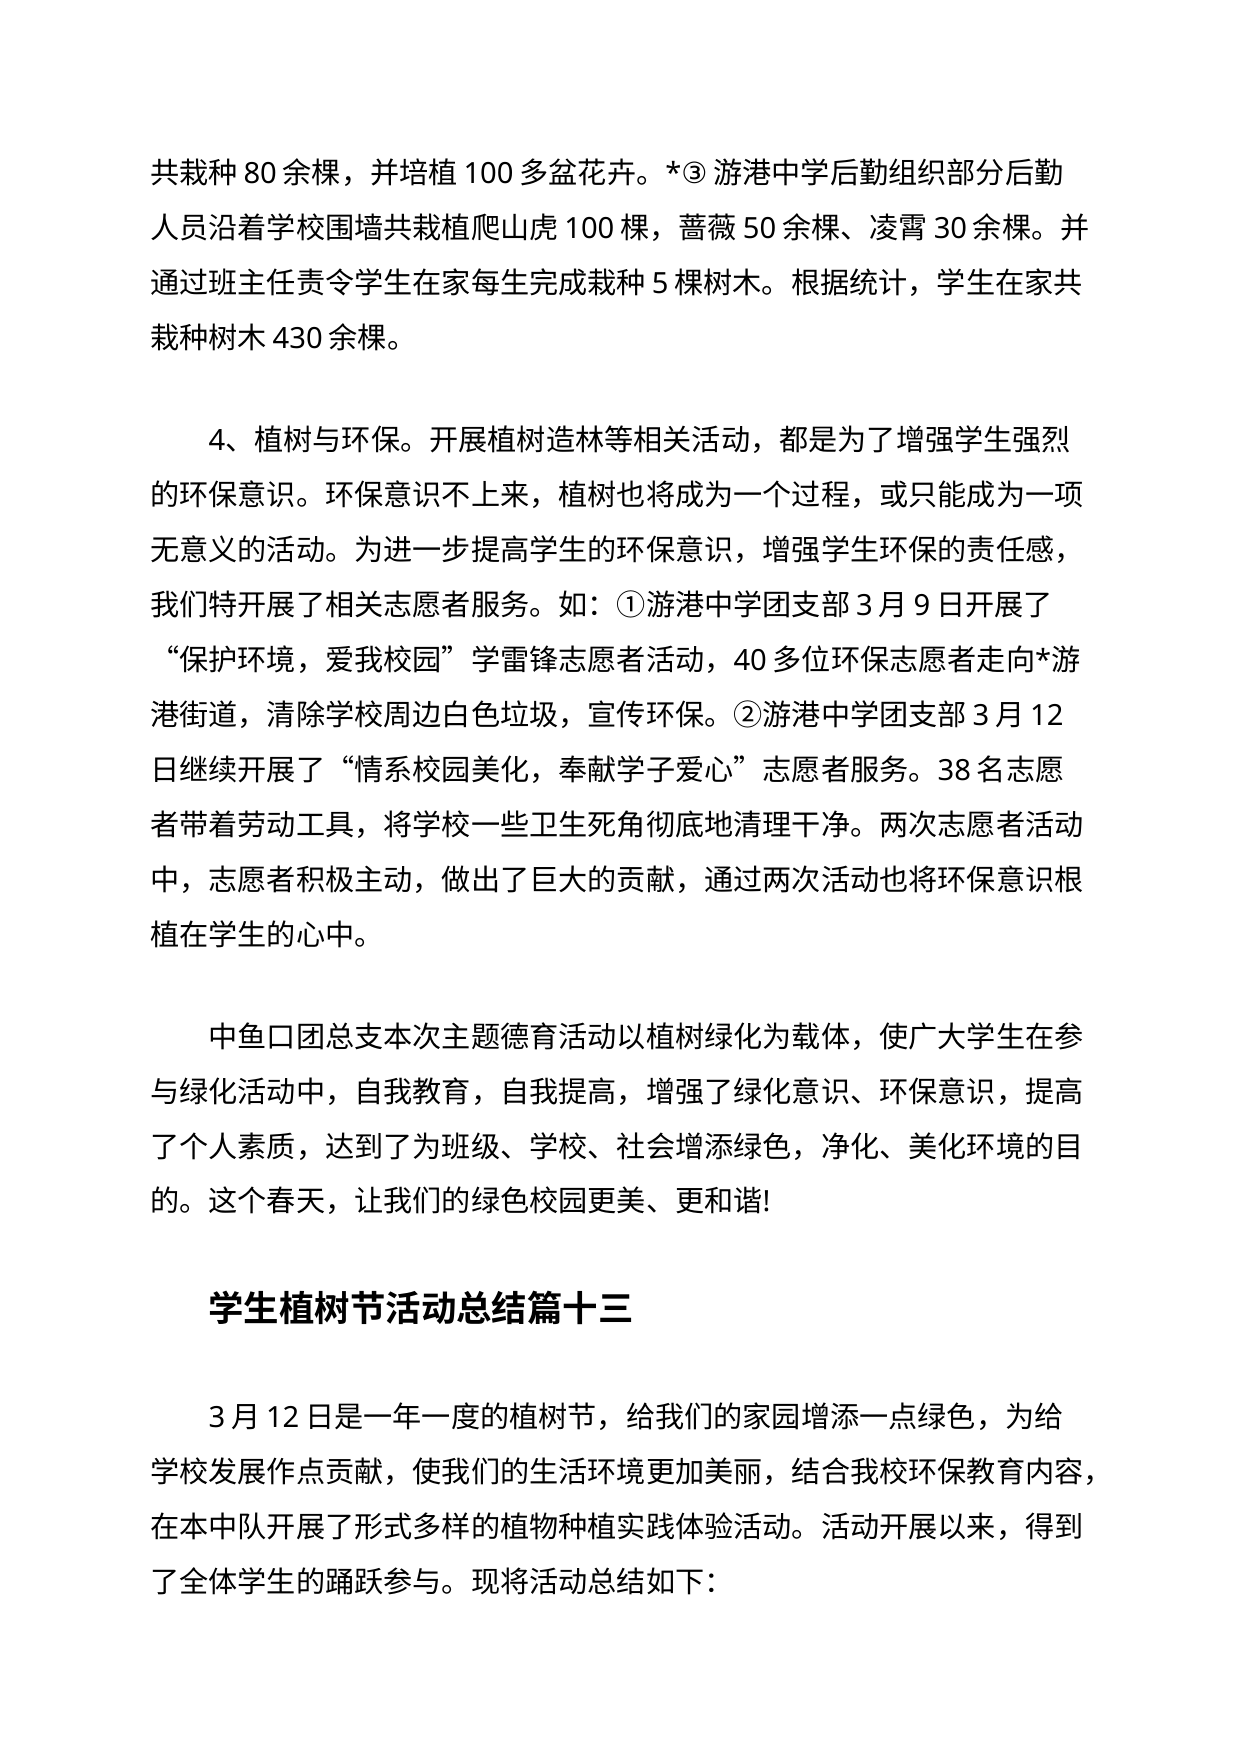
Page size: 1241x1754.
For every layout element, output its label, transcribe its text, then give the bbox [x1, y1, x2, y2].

text 3月12日是一年一度的植树节，给我们的家园增添一点绿色，为给学校发展作点贡献，使我们的生活环境更加美丽，结合我校环保教育内容，在本中队开展了形式多样的植物种植实践体验活动。活动开展以来，得到了全体学生的踊跃参与。现将活动总结如下： [150, 1393, 1090, 1601]
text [150, 150, 1090, 357]
text 中鱼口团总支本次主题德育活动以植树绿化为载体，使广大学生在参与绿化活动中，自我教育，自我提高，增强了绿化意识、环保意识，提高了个人素质，达到了为班级、学校、社会增添绿色，净化、美化环境的目的。这个春天，让我们的绿色校园更美、更和谐! [150, 1013, 1090, 1220]
text 学生植树节活动总结篇十三 [150, 1280, 1090, 1331]
text 4、植树与环保。开展植树造林等相关活动，都是为了增强学生强烈的环保意识。环保意识不上来，植树也将成为一个过程，或只能成为一项无意义的活动。为进一步提高学生的环保意识，增强学生环保的责任感，我们特开展了相关志愿者服务。如：①游港中学团支部3月9日开展了“保护环境，爱我校园”学雷锋志愿者活动，40多位环保志愿者走向*游港街道，清除学校周边白色垃圾，宣传环保。②游港中学团支部3月12日继续开展了“情系校园美化，奉献学子爱心”志愿者服务。38名志愿者带着劳动工具，将学校一些卫生死角彻底地清理干净。两次志愿者活动中，志愿者积极主动，做出了巨大的贡献，通过两次活动也将环保意识根植在学生的心中。 [150, 417, 1090, 954]
